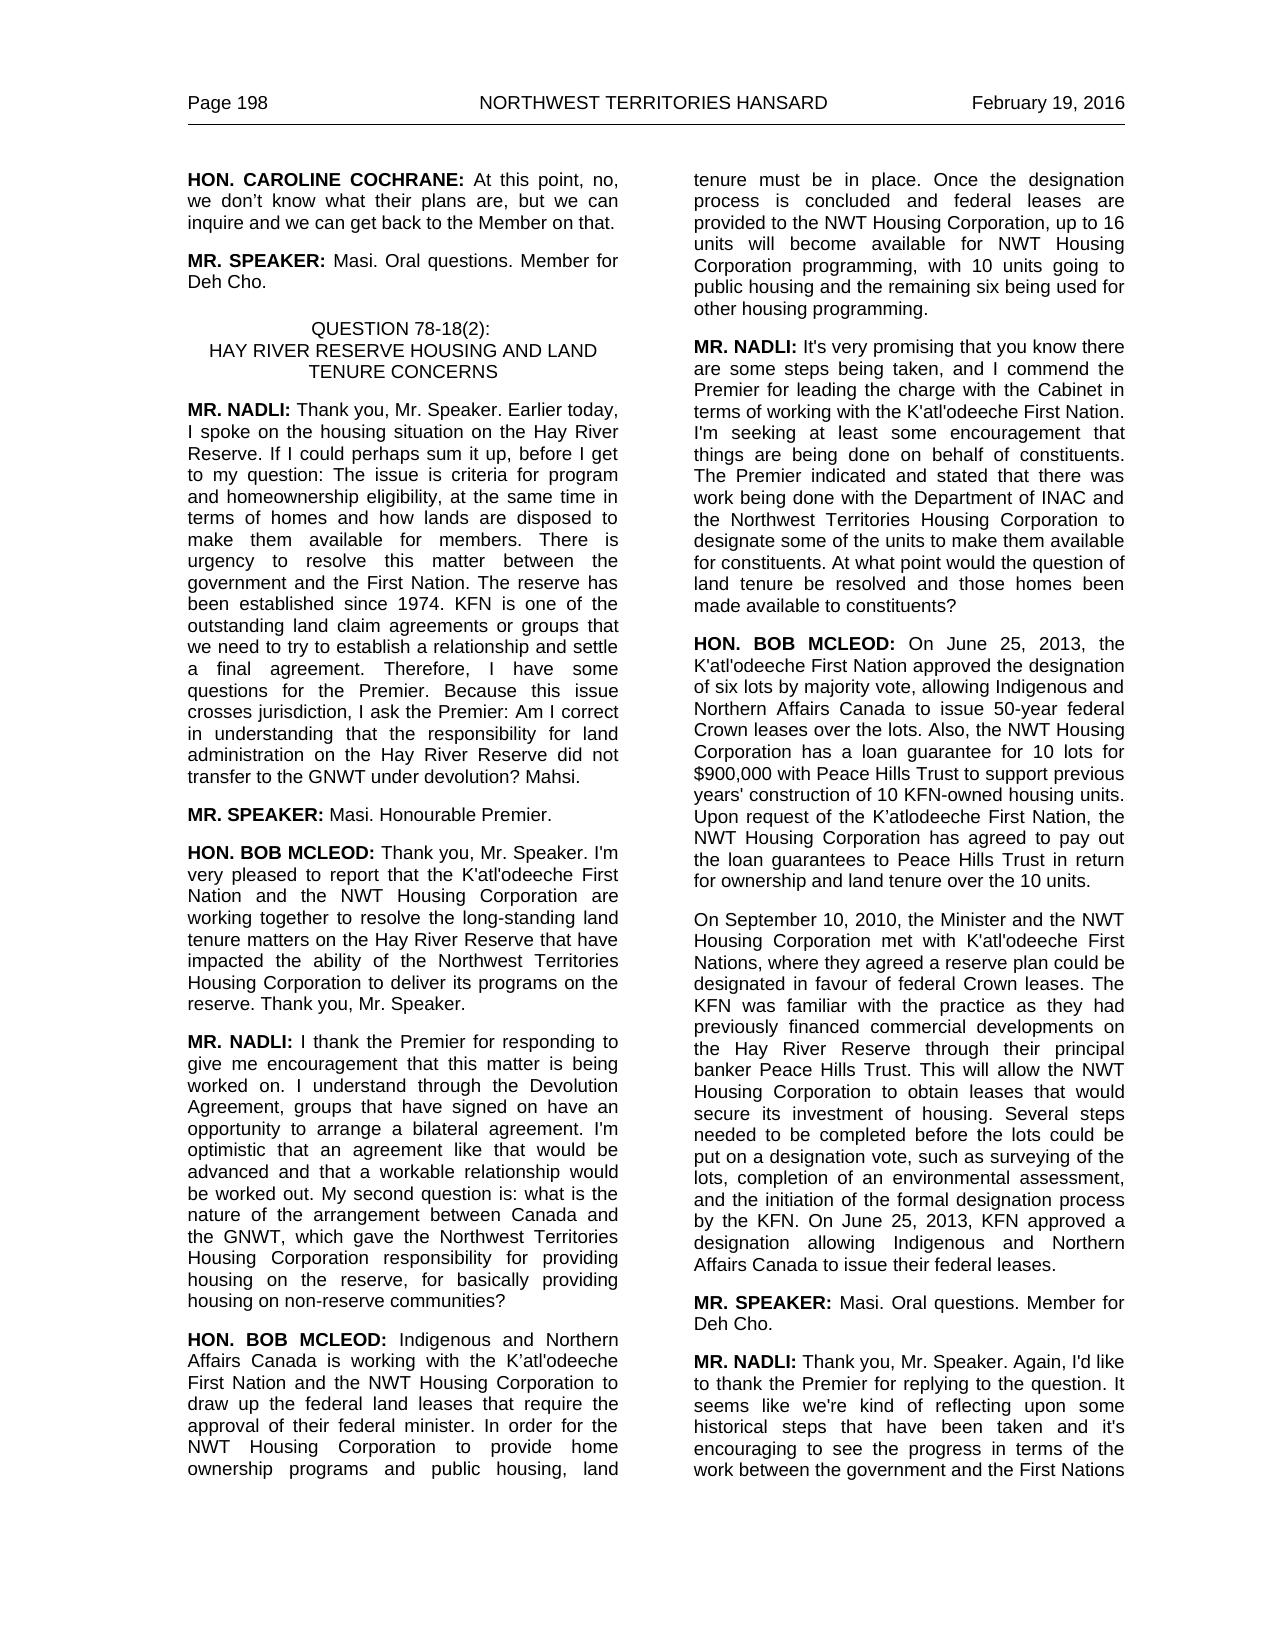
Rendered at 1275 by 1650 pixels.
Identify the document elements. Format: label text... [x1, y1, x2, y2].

text On September 10, 2010, the Minister and the NWT Housing Corporation met with K'atl'odeeche First Nations, where they agreed a reserve plan could be designated in favour of federal Crown leases. The KFN was familiar with the practice as they had previously financed commercial developments on the Hay River Reserve through their principal banker Peace Hills Trust. This will allow the NWT Housing Corporation to obtain leases that would secure its investment of housing. Several steps needed to be completed before the lots could be put on a designation vote, such as surveying of the lots, completion of an environmental assessment, and the initiation of the formal designation process by the KFN. On June 25, 2013, KFN approved a designation allowing Indigenous and Northern Affairs Canada to issue their federal leases. [694, 908, 1125, 1275]
text MR. NADLI: It's very promising that you know there are some steps being taken, and I commend the Premier for leading the charge with the Cabinet in terms of working with the K'atl'odeeche First Nation. I'm seeking at least some encouragement that things are being done on behalf of constituents. The Premier indicated and stated that there was work being done with the Department of INAC and the Northwest Territories Housing Corporation to designate some of the units to make them available for constituents. At what point would the question of land tenure be resolved and those homes been made available to constituents? [694, 336, 1125, 616]
text HON. BOB MCLEOD: Thank you, Mr. Speaker. I'm very pleased to report that the K'atl'odeeche First Nation and the NWT Housing Corporation are working together to resolve the long-standing land tenure matters on the Hay River Reserve that have impacted the ability of the Northwest Territories Housing Corporation to deliver its programs on the reserve. Thank you, Mr. Speaker. [187, 842, 619, 1015]
text HON. BOB MCLEOD: Indigenous and Northern Affairs Canada is working with the K’atl'odeeche First Nation and the NWT Housing Corporation to draw up the federal land leases that require the approval of their federal minister. In order for the NWT Housing Corporation to provide home ownership programs and public housing, land tenure must be in place. Once the designation process is concluded and federal leases are provided to the NWT Housing Corporation, up to 16 units will become available for NWT Housing Corporation programming, with 10 units going to public housing and the remaining six being used for other housing programming. [187, 1328, 619, 1479]
text HON. BOB MCLEOD: On June 25, 2013, the K'atl'odeeche First Nation approved the designation of six lots by majority vote, allowing Indigenous and Northern Affairs Canada to issue 50-year federal Crown leases over the lots. Also, the NWT Housing Corporation has a loan guarantee for 10 lots for $900,000 with Peace Hills Trust to support previous years' construction of 10 KFN-owned housing units. Upon request of the K’atlodeeche First Nation, the NWT Housing Corporation has agreed to pay out the loan guarantees to Peace Hills Trust in return for ownership and land tenure over the 10 units. [694, 633, 1125, 892]
subtitle Question 78-18(2): Hay River Reserve Housing and Land Tenure Concerns [187, 318, 619, 382]
text MR. SPEAKER: Masi. Oral questions. Member for Deh Cho. [187, 250, 619, 293]
text MR. SPEAKER: Masi. Oral questions. Member for Deh Cho. [694, 1292, 1125, 1335]
text HON. CAROLINE COCHRANE: At this point, no, we don’t know what their plans are, but we can inquire and we can get back to the Member on that. [187, 168, 619, 233]
text HON. BOB MCLEOD: Indigenous and Northern Affairs Canada is working with the K’atl'odeeche First Nation and the NWT Housing Corporation to draw up the federal land leases that require the approval of their federal minister. In order for the NWT Housing Corporation to provide home ownership programs and public housing, land tenure must be in place. Once the designation process is concluded and federal leases are provided to the NWT Housing Corporation, up to 16 units will become available for NWT Housing Corporation programming, with 10 units going to public housing and the remaining six being used for other housing programming. [694, 168, 1125, 319]
text MR. NADLI: I thank the Premier for responding to give me encouragement that this matter is being worked on. I understand through the Devolution Agreement, groups that have signed on have an opportunity to arrange a bilateral agreement. I'm optimistic that an agreement like that would be advanced and that a workable relationship would be worked out. My second question is: what is the nature of the arrangement between Canada and the GNWT, which gave the Northwest Territories Housing Corporation responsibility for providing housing on the reserve, for basically providing housing on non-reserve communities? [187, 1031, 619, 1312]
text MR. NADLI: Thank you, Mr. Speaker. Earlier today, I spoke on the housing situation on the Hay River Reserve. If I could perhaps sum it up, before I get to my question: The issue is criteria for program and homeownership eligibility, at the same time in terms of homes and how lands are disposed to make them available for members. There is urgency to resolve this matter between the government and the First Nation. The reserve has been established since 1974. KFN is one of the outstanding land claim agreements or groups that we need to try to establish a relationship and settle a final agreement. Therefore, I have some questions for the Premier. Because this issue crosses jurisdiction, I ask the Premier: Am I correct in understanding that the responsibility for land administration on the Hay River Reserve did not transfer to the GNWT under devolution? Mahsi. [187, 399, 619, 787]
text MR. SPEAKER: Masi. Honourable Premier. [187, 804, 619, 826]
